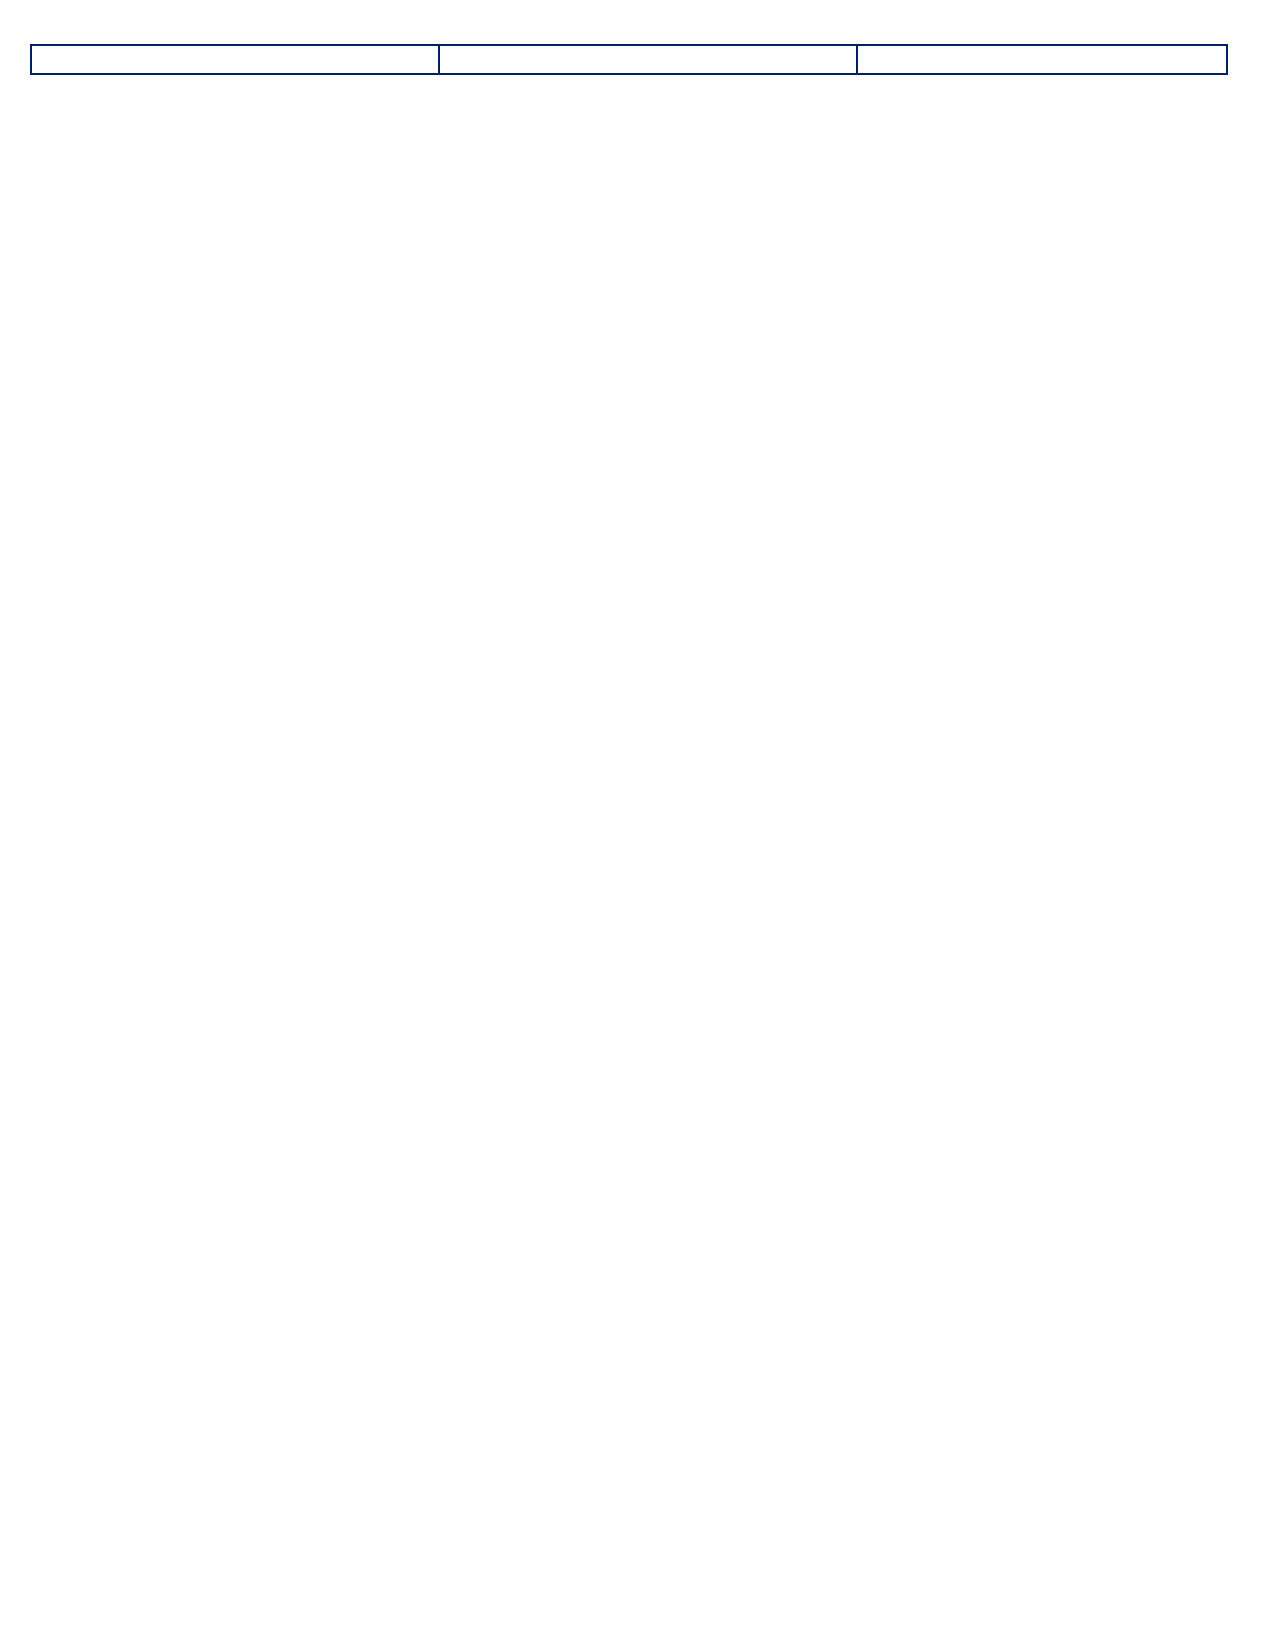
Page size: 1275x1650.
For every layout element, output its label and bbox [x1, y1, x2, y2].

table_cell [440, 46, 856, 73]
table_cell [32, 46, 438, 73]
table_cell [858, 46, 1226, 73]
